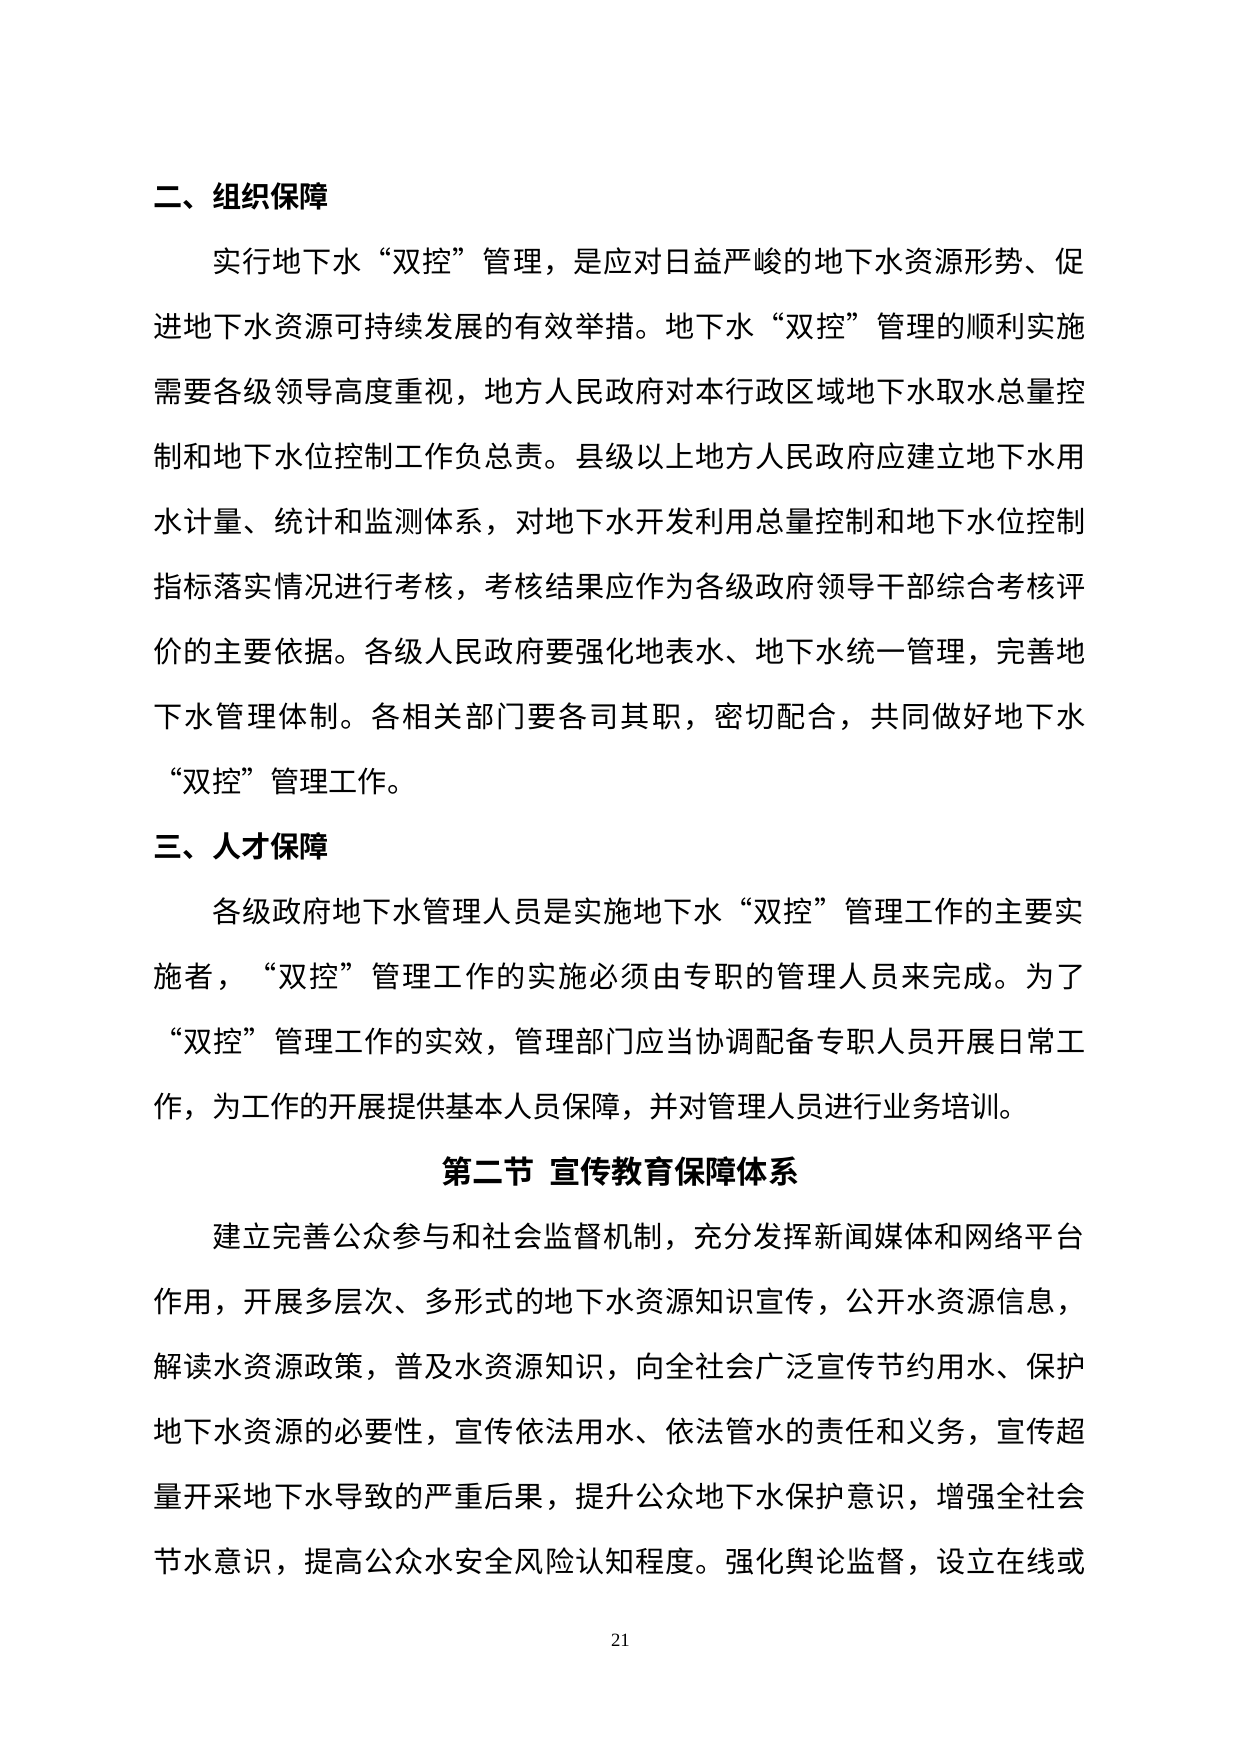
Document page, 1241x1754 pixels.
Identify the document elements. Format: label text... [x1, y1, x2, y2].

text 各级政府地下水管理人员是实施地下水“双控”管理工作的主要实施者，“双控”管理工作的实施必须由专职的管理人员来完成。为了“双控”管理工作的实效，管理部门应当协调配备专职人员开展日常工作，为工作的开展提供基本人员保障，并对管理人员进行业务培训。 [153, 877, 1087, 1137]
subtitle 第二节 宣传教育保障体系 [153, 1137, 1087, 1202]
subtitle 二、组织保障 [153, 162, 1087, 227]
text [153, 1202, 1087, 1592]
subtitle 三、人才保障 [153, 812, 1087, 877]
text 实行地下水“双控”管理，是应对日益严峻的地下水资源形势、促进地下水资源可持续发展的有效举措。地下水“双控”管理的顺利实施，需要各级领导高度重视，地方人民政府对本行政区域地下水取水总量控制和地下水位控制工作负总责。县级以上地方人民政府应建立地下水用水计量、统计和监测体系，对地下水开发利用总量控制和地下水位控制指标落实情况进行考核，考核结果应作为各级政府领导干部综合考核评价的主要依据。各级人民政府要强化地表水、地下水统一管理，完善地下水管理体制。各相关部门要各司其职，密切配合，共同做好地下水“双控”管理工作。 [153, 227, 1087, 812]
